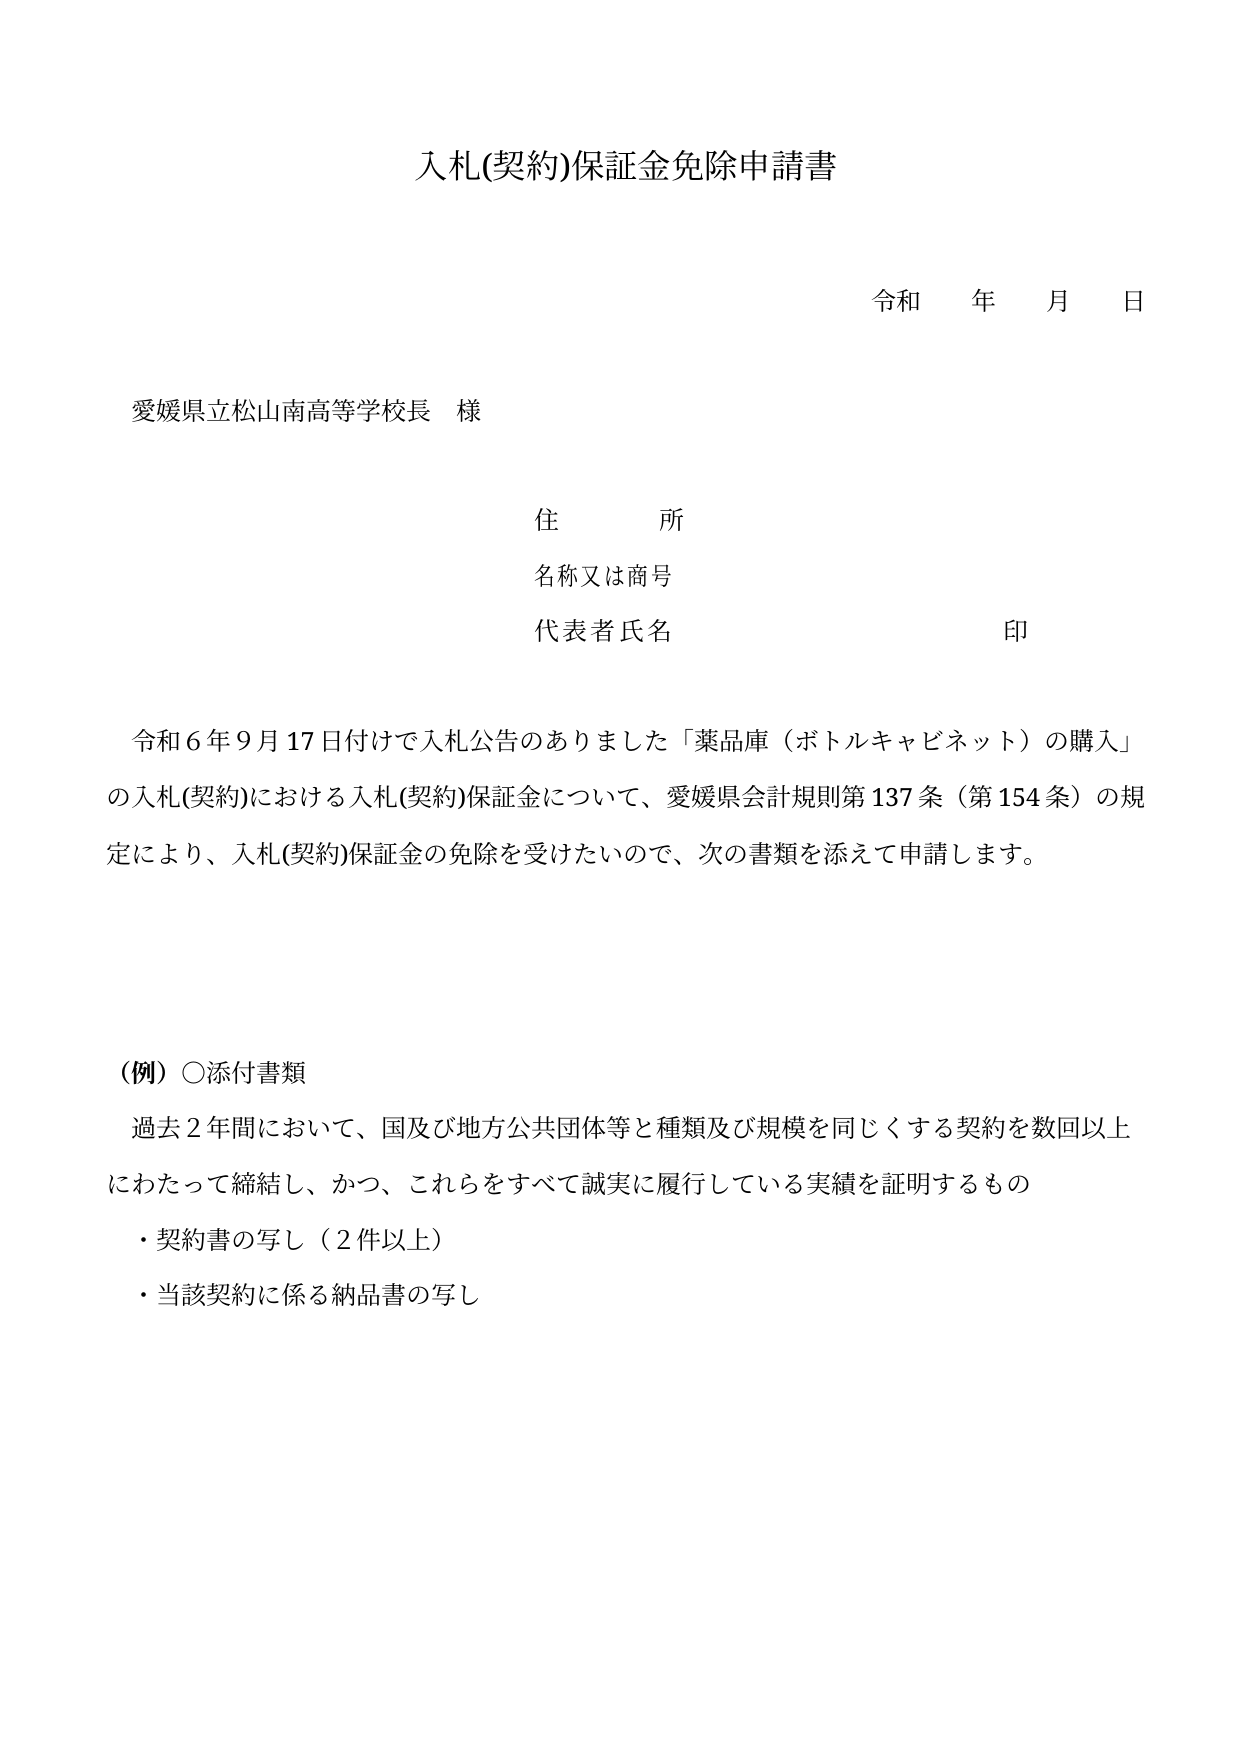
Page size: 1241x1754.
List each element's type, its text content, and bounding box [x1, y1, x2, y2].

text 過去２年間において、国及び地方公共団体等と種類及び規模を同じくする契約を数回以上にわたって締結し、かつ、これらをすべて誠実に履行している実績を証明するもの [106, 1108, 1146, 1202]
text ・当該契約に係る納品書の写し [106, 1275, 1146, 1312]
text 入札(契約)保証金免除申請書 [106, 127, 1146, 202]
text 令和 年 月 日 [106, 281, 1146, 318]
text 愛媛県立松山南高等学校長 様 [106, 390, 1146, 428]
text ・契約書の写し（２件以上） [106, 1219, 1146, 1257]
text 住 所 [106, 500, 1146, 538]
text 代表者氏名 印 [106, 611, 1146, 649]
text 名称又は商号 [106, 556, 1146, 593]
text 令和６年９月17日付けで入札公告のありました「薬品庫（ボトルキャビネット）の購入」の入札(契約)における入札(契約)保証金について、愛媛県会計規則第137条（第154条）の規定により、入札(契約)保証金の免除を受けたいので、次の書類を添えて申請します。 [106, 721, 1146, 871]
text （例）○添付書類 [106, 1052, 1146, 1090]
